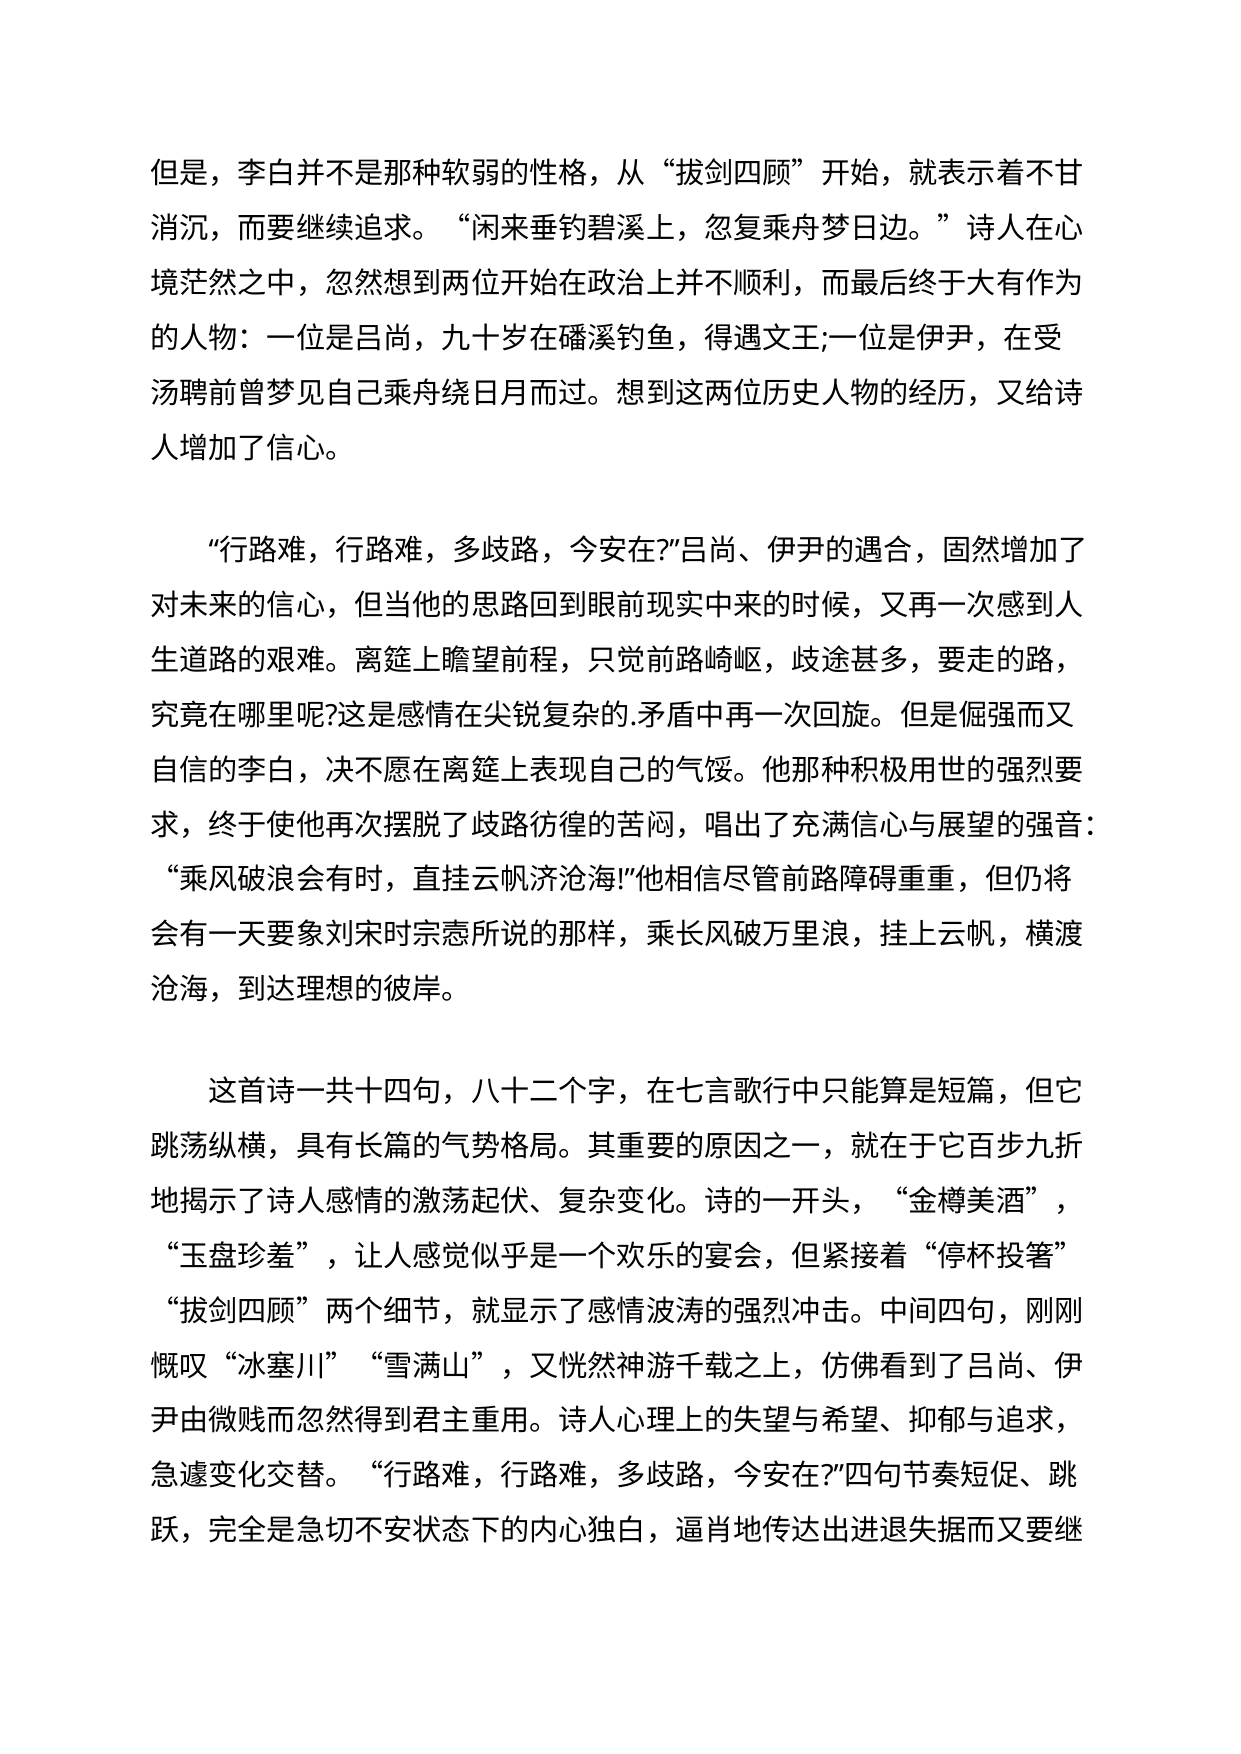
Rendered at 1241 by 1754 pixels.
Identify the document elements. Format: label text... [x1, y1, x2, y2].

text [150, 150, 1090, 467]
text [150, 1068, 1090, 1549]
text “行路难，行路难，多歧路，今安在?”吕尚、伊尹的遇合，固然增加了对未来的信心，但当他的思路回到眼前现实中来的时候，又再一次感到人生道路的艰难。离筵上瞻望前程，只觉前路崎岖，歧途甚多，要走的路，究竟在哪里呢?这是感情在尖锐复杂的.矛盾中再一次回旋。但是倔强而又自信的李白，决不愿在离筵上表现自己的气馁。他那种积极用世的强烈要求，终于使他再次摆脱了歧路彷徨的苦闷，唱出了充满信心与展望的强音：“乘风破浪会有时，直挂云帆济沧海!”他相信尽管前路障碍重重，但仍将会有一天要象刘宋时宗悫所说的那样，乘长风破万里浪，挂上云帆，横渡沧海，到达理想的彼岸。 [150, 526, 1090, 1008]
